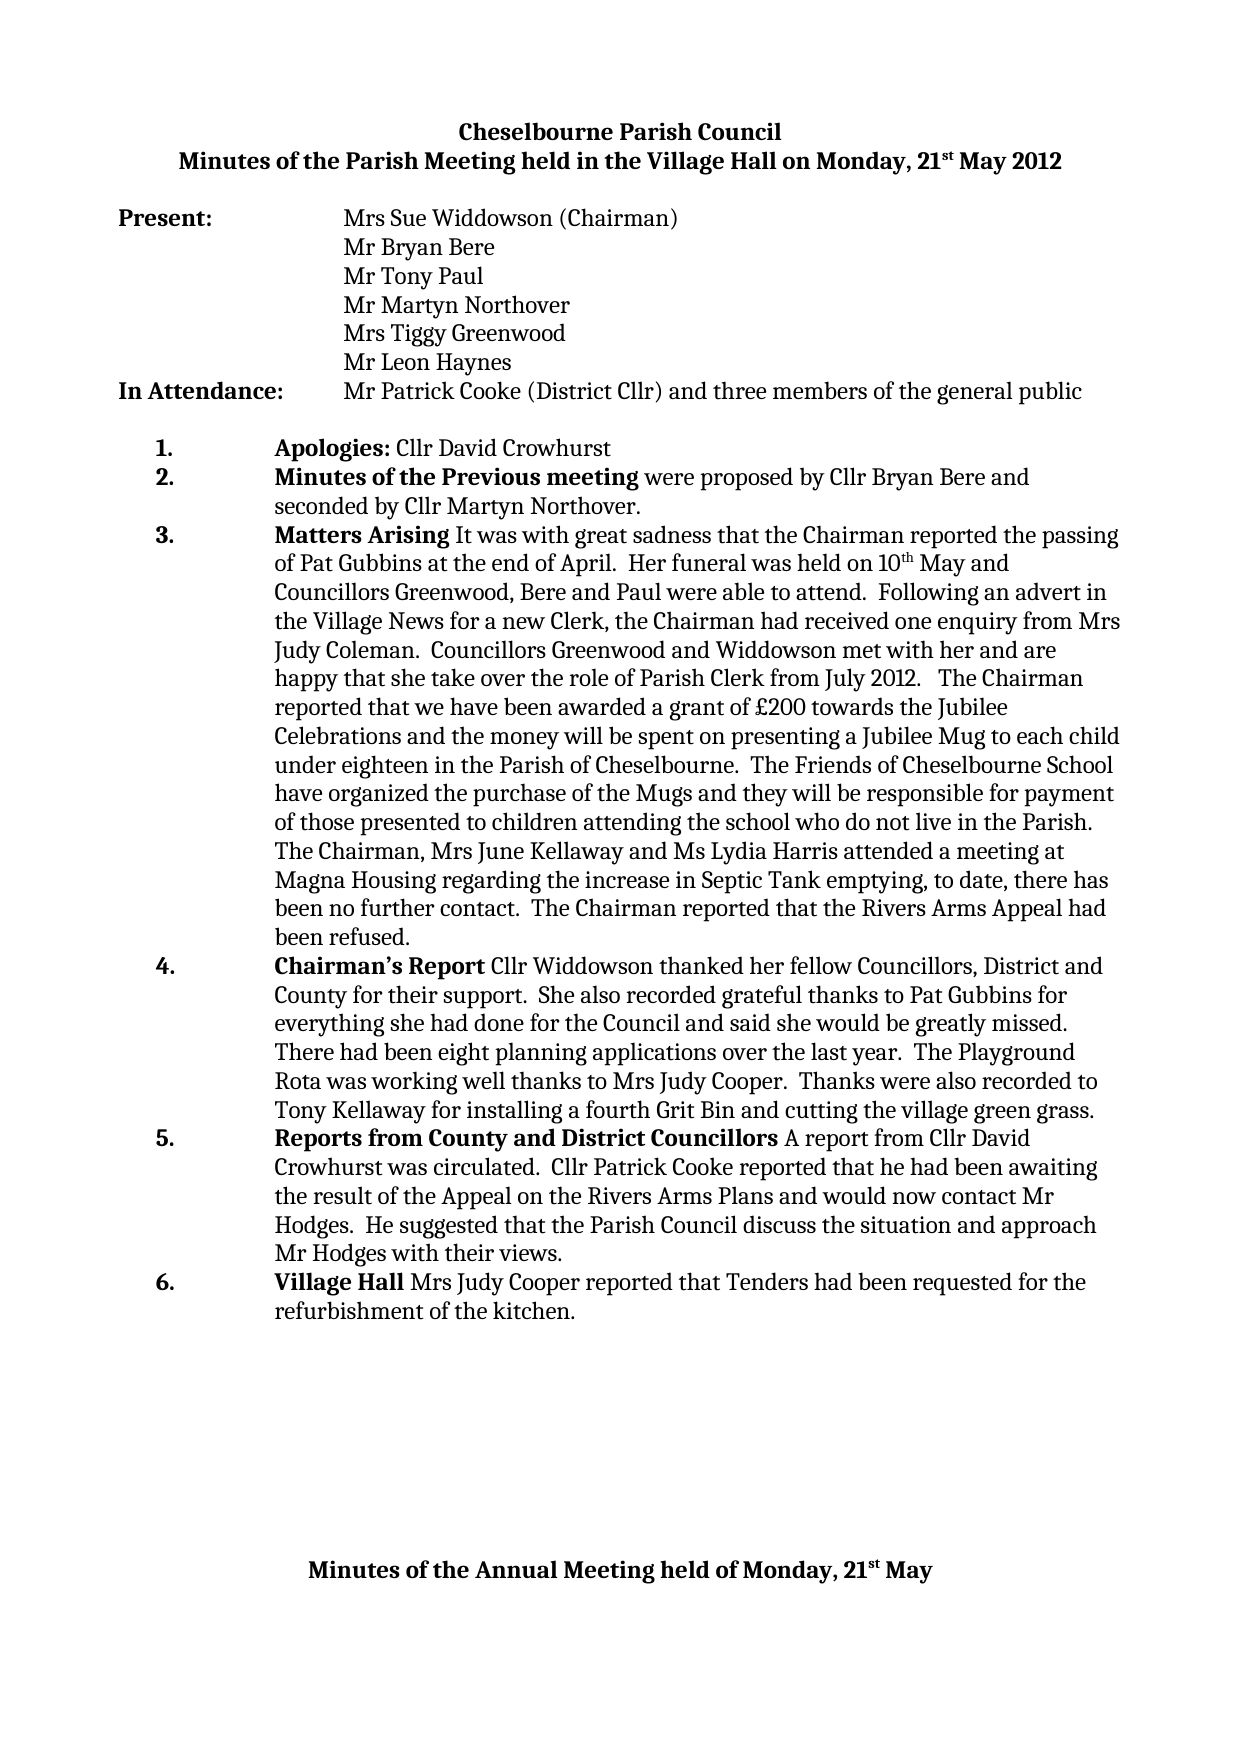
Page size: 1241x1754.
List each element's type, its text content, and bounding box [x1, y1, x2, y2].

text Minutes of the Parish Meeting held in the Village Hall on Monday, 21st May 2012 [118, 147, 1122, 176]
text In Attendance: Mr Patrick Cooke (District Cllr) and three members of the general public [118, 377, 1122, 406]
text Mrs Tiggy Greenwood [118, 319, 1122, 348]
text Present: Mrs Sue Widdowson (Chairman) [118, 204, 1122, 233]
list Minutes of the Previous meeting were proposed by Cllr Bryan Bere and seconded by Cllr Martyn Northover. [156, 463, 1122, 521]
text Cheselbourne Parish Council [118, 118, 1122, 147]
list Reports from County and District Councillors A report from Cllr David Crowhurst was circulated. Cllr Patrick Cooke reported that he had been awaiting the result of the Appeal on the Rivers Arms Plans and would now contact Mr Hodges. He suggested that the Parish Council discuss the situation and approach Mr Hodges with their views. [156, 1124, 1122, 1268]
list Apologies: Cllr David Crowhurst [156, 434, 1122, 463]
list Village Hall Mrs Judy Cooper reported that Tenders had been requested for the refurbishment of the kitchen. [156, 1268, 1122, 1326]
text Mr Bryan Bere [118, 233, 1122, 262]
text Mr Martyn Northover [118, 291, 1122, 319]
text Mr Tony Paul [118, 262, 1122, 291]
list Matters Arising It was with great sadness that the Chairman reported the passing of Pat Gubbins at the end of April. Her funeral was held on 10th May and Councillors Greenwood, Bere and Paul were able to attend. Following an advert in the Village News for a new Clerk, the Chairman had received one enquiry from Mrs Judy Coleman. Councillors Greenwood and Widdowson met with her and are happy that she take over the role of Parish Clerk from July 2012. The Chairman reported that we have been awarded a grant of £200 towards the Jubilee Celebrations and the money will be spent on presenting a Jubilee Mug to each child under eighteen in the Parish of Cheselbourne. The Friends of Cheselbourne School have organized the purchase of the Mugs and they will be responsible for payment of those presented to children attending the school who do not live in the Parish. The Chairman, Mrs June Kellaway and Ms Lydia Harris attended a meeting at Magna Housing regarding the increase in Septic Tank emptying, to date, there has been no further contact. The Chairman reported that the Rivers Arms Appeal had been refused. [156, 521, 1122, 952]
text Mr Leon Haynes [118, 348, 1122, 377]
text Minutes of the Annual Meeting held of Monday, 21st May [118, 1556, 1122, 1584]
list Chairman’s Report Cllr Widdowson thanked her fellow Councillors, District and County for their support. She also recorded grateful thanks to Pat Gubbins for everything she had done for the Council and said she would be greatly missed. There had been eight planning applications over the last year. The Playground Rota was working well thanks to Mrs Judy Cooper. Thanks were also recorded to Tony Kellaway for installing a fourth Grit Bin and cutting the village green grass. [156, 952, 1122, 1124]
